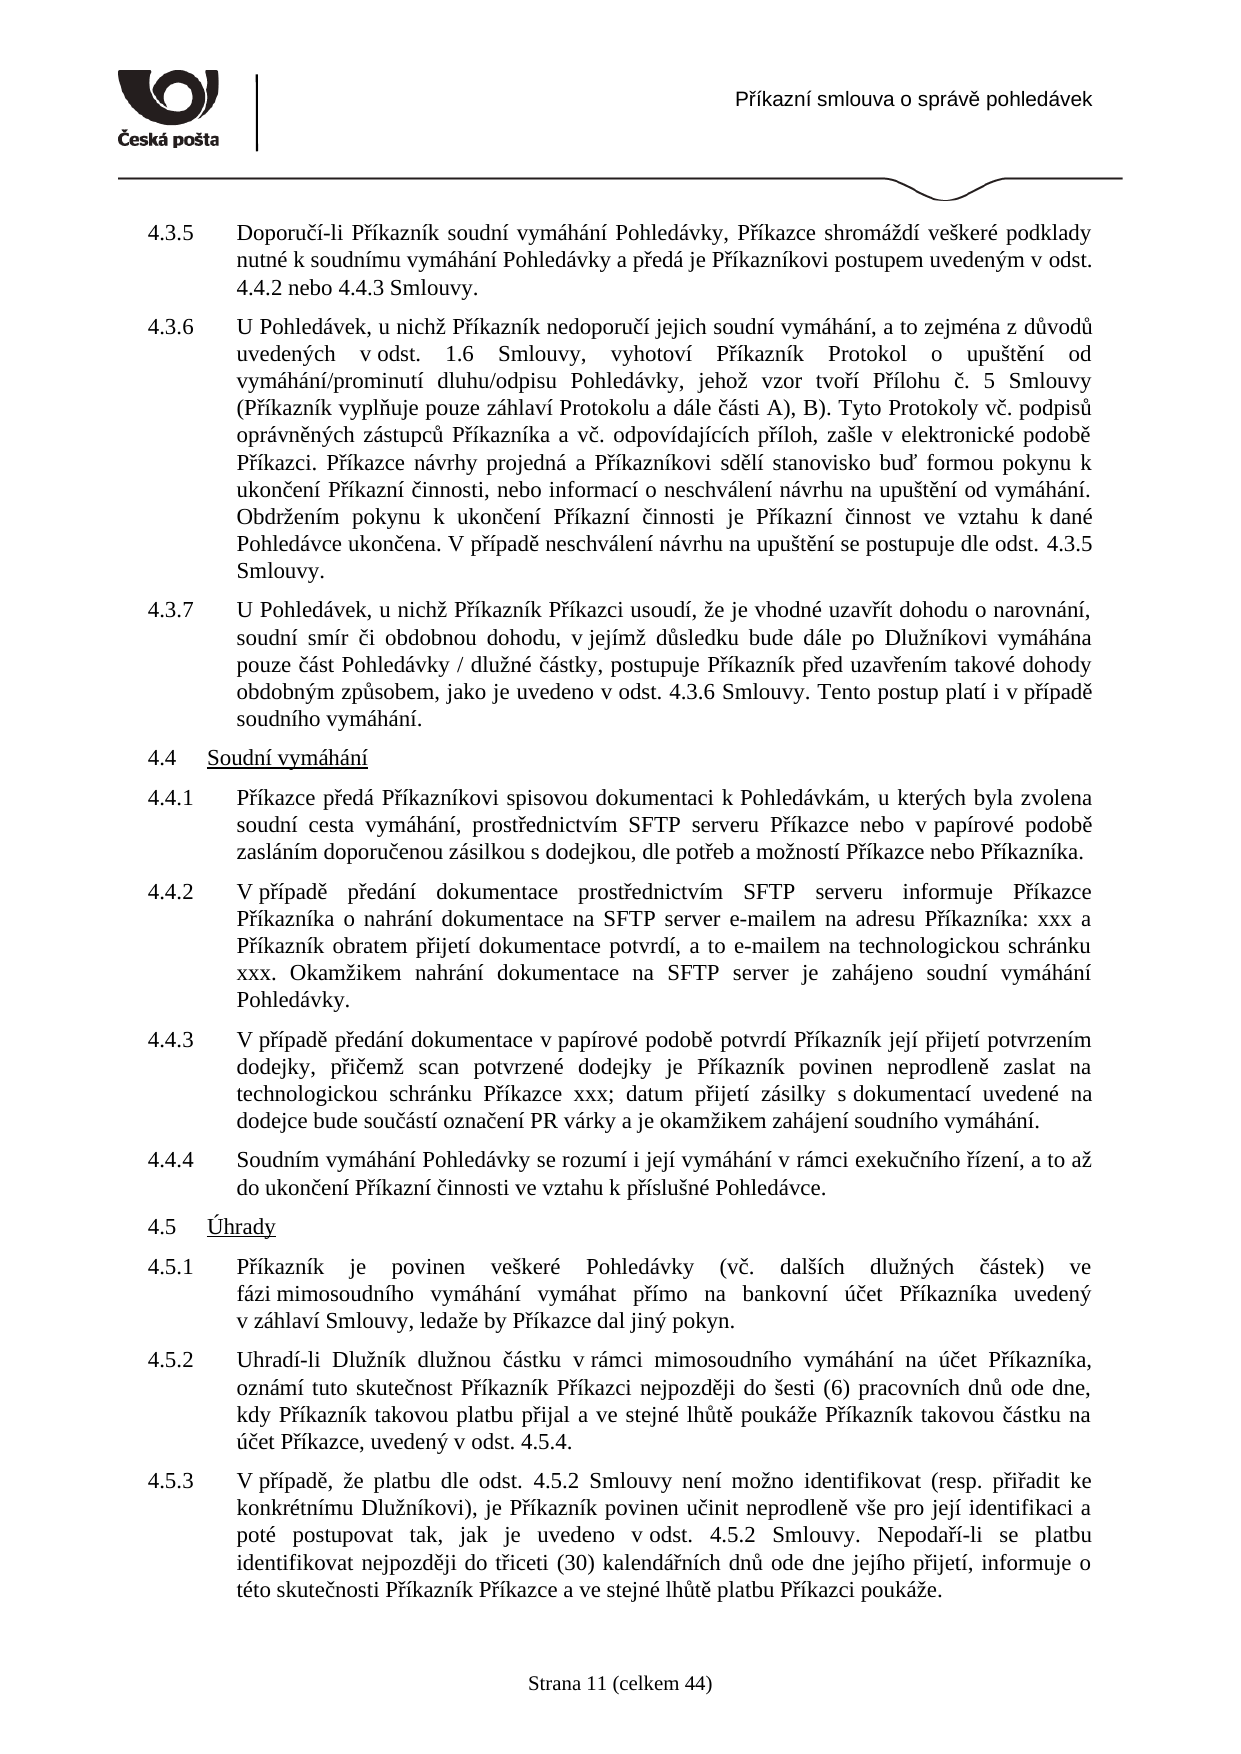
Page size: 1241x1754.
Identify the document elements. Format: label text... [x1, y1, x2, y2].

text Doporučí-li Příkazník soudní vymáhání Pohledávky, Příkazce shromáždí veškeré podklady nutné k soudnímu vymáhání Pohledávky a předá je Příkazníkovi postupem uvedeným v odst. 4.4.2 nebo 4.4.3 Smlouvy. [148, 219, 1092, 300]
text U Pohledávek, u nichž Příkazník Příkazci usoudí, že je vhodné uzavřít dohodu o narovnání, soudní smír či obdobnou dohodu, v jejímž důsledku bude dále po Dlužníkovi vymáhána pouze část Pohledávky / dlužné částky, postupuje Příkazník před uzavřením takové dohody obdobným způsobem, jako je uvedeno v odst. 4.3.6 Smlouvy. Tento postup platí i v případě soudního vymáhání. [148, 596, 1092, 732]
text V případě, že platbu dle odst. 4.5.2 Smlouvy není možno identifikovat (resp. přiřadit ke konkrétnímu Dlužníkovi), je Příkazník povinen učinit neprodleně vše pro její identifikaci a poté postupovat tak, jak je uvedeno v odst. 4.5.2 Smlouvy. Nepodaří-li se platbu identifikovat nejpozději do třiceti (30) kalendářních dnů ode dne jejího přijetí, informuje o této skutečnosti Příkazník Příkazce a ve stejné lhůtě platbu Příkazci poukáže. [148, 1467, 1092, 1602]
text Uhradí-li Dlužník dlužnou částku v rámci mimosoudního vymáhání na účet Příkazníka, oznámí tuto skutečnost Příkazník Příkazci nejpozději do šesti (6) pracovních dnů ode dne, kdy Příkazník takovou platbu přijal a ve stejné lhůtě poukáže Příkazník takovou částku na účet Příkazce, uvedený v odst. 4.5.4. [148, 1346, 1092, 1454]
picture [118, 70, 219, 148]
text V případě předání dokumentace v papírové podobě potvrdí Příkazník její přijetí potvrzením dodejky, přičemž scan potvrzené dodejky je Příkazník povinen neprodleně zaslat na technologickou schránku Příkazce xxx; datum přijetí zásilky s dokumentací uvedené na dodejce bude součástí označení PR várky a je okamžikem zahájení soudního vymáhání. [148, 1025, 1092, 1134]
text Příkazník je povinen veškeré Pohledávky (vč. dalších dlužných částek) ve fázi mimosoudního vymáhání vymáhat přímo na bankovní účet Příkazníka uvedený v záhlaví Smlouvy, ledaže by Příkazce dal jiný pokyn. [148, 1252, 1092, 1334]
text Soudním vymáhání Pohledávky se rozumí i její vymáhání v rámci exekučního řízení, a to až do ukončení Příkazní činnosti ve vztahu k příslušné Pohledávce. [148, 1146, 1092, 1200]
text U Pohledávek, u nichž Příkazník nedoporučí jejich soudní vymáhání, a to zejména z důvodů uvedených v odst. 1.6 Smlouvy, vyhotoví Příkazník Protokol o upuštění od vymáhání/prominutí dluhu/odpisu Pohledávky, jehož vzor tvoří Přílohu č. 5 Smlouvy (Příkazník vyplňuje pouze záhlaví Protokolu a dále části A), B). Tyto Protokoly vč. podpisů oprávněných zástupců Příkazníka a vč. odpovídajících příloh, zašle v elektronické podobě Příkazci. Příkazce návrhy projedná a Příkazníkovi sdělí stanovisko buď formou pokynu k ukončení Příkazní činnosti, nebo informací o neschválení návrhu na upuštění od vymáhání. Obdržením pokynu k ukončení Příkazní činnosti je Příkazní činnost ve vztahu k dané Pohledávce ukončena. V případě neschválení návrhu na upuštění se postupuje dle odst. 4.3.5 Smlouvy. [148, 313, 1092, 584]
picture [118, 177, 1123, 201]
text Příkazce předá Příkazníkovi spisovou dokumentaci k Pohledávkám, u kterých byla zvolena soudní cesta vymáhání, prostřednictvím SFTP serveru Příkazce nebo v papírové podobě zasláním doporučenou zásilkou s dodejkou, dle potřeb a možností Příkazce nebo Příkazníka. [148, 784, 1092, 865]
text Soudní vymáhání [148, 744, 1092, 771]
text V případě předání dokumentace prostřednictvím SFTP serveru informuje Příkazce Příkazníka o nahrání dokumentace na SFTP server e-mailem na adresu Příkazníka: xxx a Příkazník obratem přijetí dokumentace potvrdí, a to e-mailem na technologickou schránku xxx. Okamžikem nahrání dokumentace na SFTP server je zahájeno soudní vymáhání Pohledávky. [148, 877, 1092, 1013]
text Úhrady [148, 1213, 1092, 1240]
